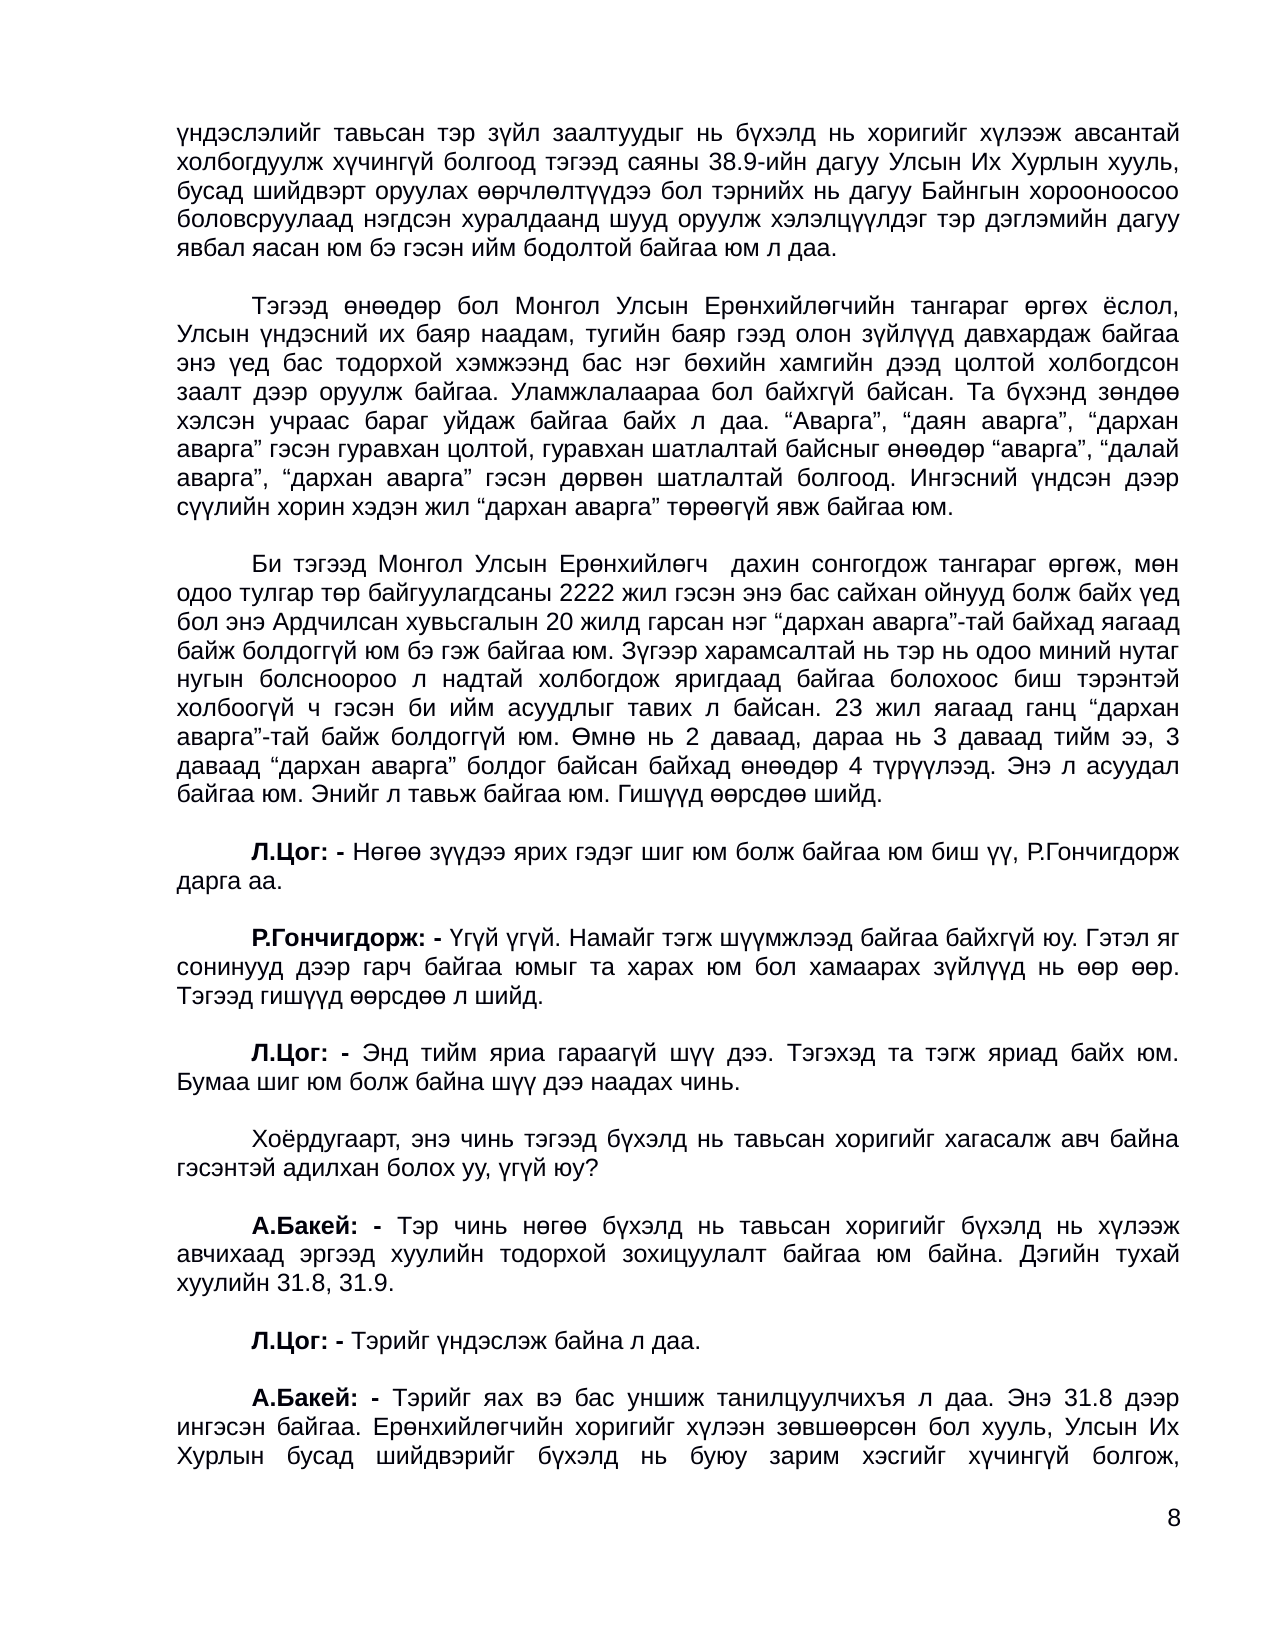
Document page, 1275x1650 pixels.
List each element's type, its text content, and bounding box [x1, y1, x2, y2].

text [176, 1383, 1181, 1469]
text А.Бакей: - Тэр чинь нөгөө бүхэлд нь тавьсан хоригийг бүхэлд нь хүлээж авчихаад эргээд хуулийн тодорхой зохицуулалт байгаа юм байна. Дэгийн тухай хуулийн 31.8, 31.9. [176, 1211, 1181, 1297]
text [176, 118, 1181, 262]
text Хоёрдугаарт, энэ чинь тэгээд бүхэлд нь тавьсан хоригийг хагасалж авч байна гэсэнтэй адилхан болох уу, үгүй юу? [176, 1124, 1181, 1182]
text Л.Цог: - Энд тийм яриа гараагүй шүү дээ. Тэгэхэд та тэгж яриад байх юм. Бумаа шиг юм болж байна шүү дээ наадах чинь. [176, 1038, 1181, 1096]
text Р.Гончигдорж: - Үгүй үгүй. Намайг тэгж шүүмжлээд байгаа байхгүй юу. Гэтэл яг сонинууд дээр гарч байгаа юмыг та харах юм бол хамаарах зүйлүүд нь өөр өөр. Тэгээд гишүүд өөрсдөө л шийд. [176, 923, 1181, 1009]
text Би тэгээд Монгол Улсын Ерөнхийлөгч дахин сонгогдож тангараг өргөж, мөн одоо тулгар төр байгуулагдсаны 2222 жил гэсэн энэ бас сайхан ойнууд болж байх үед бол энэ Ардчилсан хувьсгалын 20 жилд гарсан нэг “дархан аварга”-тай байхад яагаад байж болдоггүй юм бэ гэж байгаа юм. Зүгээр харамсалтай нь тэр нь одоо миний нутаг нугын болсноороо л надтай холбогдож яригдаад байгаа болохоос биш тэрэнтэй холбоогүй ч гэсэн би ийм асуудлыг тавих л байсан. 23 жил яагаад ганц “дархан аварга”-тай байж болдоггүй юм. Өмнө нь 2 даваад, дараа нь 3 даваад тийм ээ, 3 даваад “дархан аварга” болдог байсан байхад өнөөдөр 4 түрүүлээд. Энэ л асуудал байгаа юм. Энийг л тавьж байгаа юм. Гишүүд өөрсдөө шийд. [176, 549, 1181, 808]
text Л.Цог: - Тэрийг үндэслэж байна л даа. [176, 1326, 1181, 1354]
text Л.Цог: - Нөгөө зүүдээ ярих гэдэг шиг юм болж байгаа юм биш үү, Р.Гончигдорж дарга аа. [176, 837, 1181, 894]
text Тэгээд өнөөдөр бол Монгол Улсын Ерөнхийлөгчийн тангараг өргөх ёслол, Улсын үндэсний их баяр наадам, тугийн баяр гээд олон зүйлүүд давхардаж байгаа энэ үед бас тодорхой хэмжээнд бас нэг бөхийн хамгийн дээд цолтой холбогдсон заалт дээр оруулж байгаа. Уламжлалаараа бол байхгүй байсан. Та бүхэнд зөндөө хэлсэн учраас бараг уйдаж байгаа байх л даа. “Аварга”, “даян аварга”, “дархан аварга” гэсэн гуравхан цолтой, гуравхан шатлалтай байсныг өнөөдөр “аварга”, “далай аварга”, “дархан аварга” гэсэн дөрвөн шатлалтай болгоод. Ингэсний үндсэн дээр сүүлийн хорин хэдэн жил “дархан аварга” төрөөгүй явж байгаа юм. [176, 291, 1181, 521]
